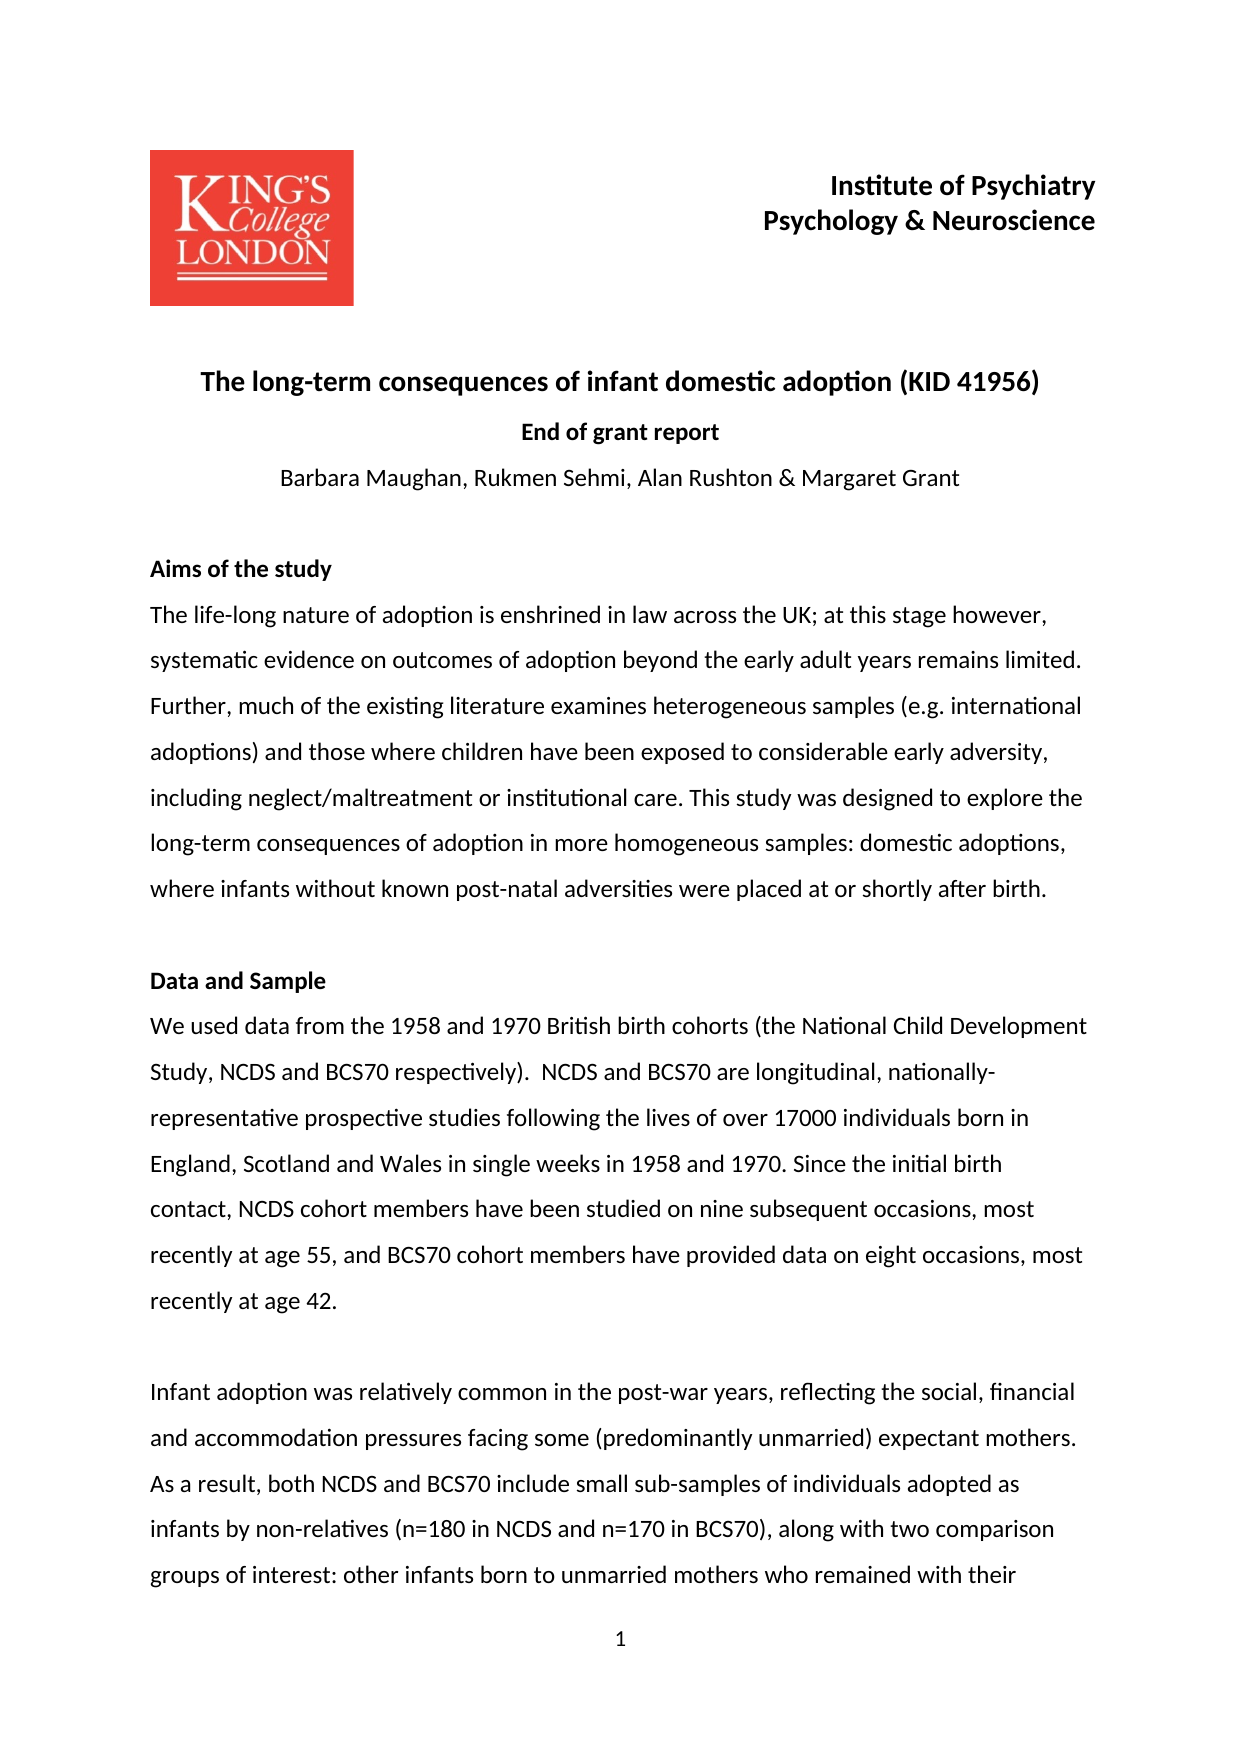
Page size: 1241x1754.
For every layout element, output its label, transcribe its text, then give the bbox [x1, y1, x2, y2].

text The life-long nature of adoption is enshrined in law across the UK; at this stage however, systematic evidence on outcomes of adoption beyond the early adult years remains limited. Further, much of the existing literature examines heterogeneous samples (e.g. international adoptions) and those where children have been exposed to considerable early adversity, including neglect/maltreatment or institutional care. This study was designed to explore the long-term consequences of adoption in more homogeneous samples: domestic adoptions, where infants without known post-natal adversities were placed at or shortly after birth. [150, 599, 1090, 904]
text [150, 1376, 1090, 1590]
picture [150, 150, 354, 306]
text We used data from the 1958 and 1970 British birth cohorts (the National Child Development Study, NCDS and BCS70 respectively). NCDS and BCS70 are longitudinal, nationally-representative prospective studies following the lives of over 17000 individuals born in England, Scotland and Wales in single weeks in 1958 and 1970. Since the initial birth contact, NCDS cohort members have been studied on nine subsequent occasions, most recently at age 55, and BCS70 cohort members have provided data on eight occasions, most recently at age 42. [150, 1011, 1090, 1315]
text End of grant report [150, 416, 1090, 447]
text Data and Sample [150, 965, 1090, 995]
text The long-term consequences of infant domestic adoption (KID 41956) [150, 363, 1090, 398]
text Aims of the study [150, 553, 1090, 584]
text Barbara Maughan, Rukmen Sehmi, Alan Rushton & Margaret Grant [150, 462, 1090, 492]
